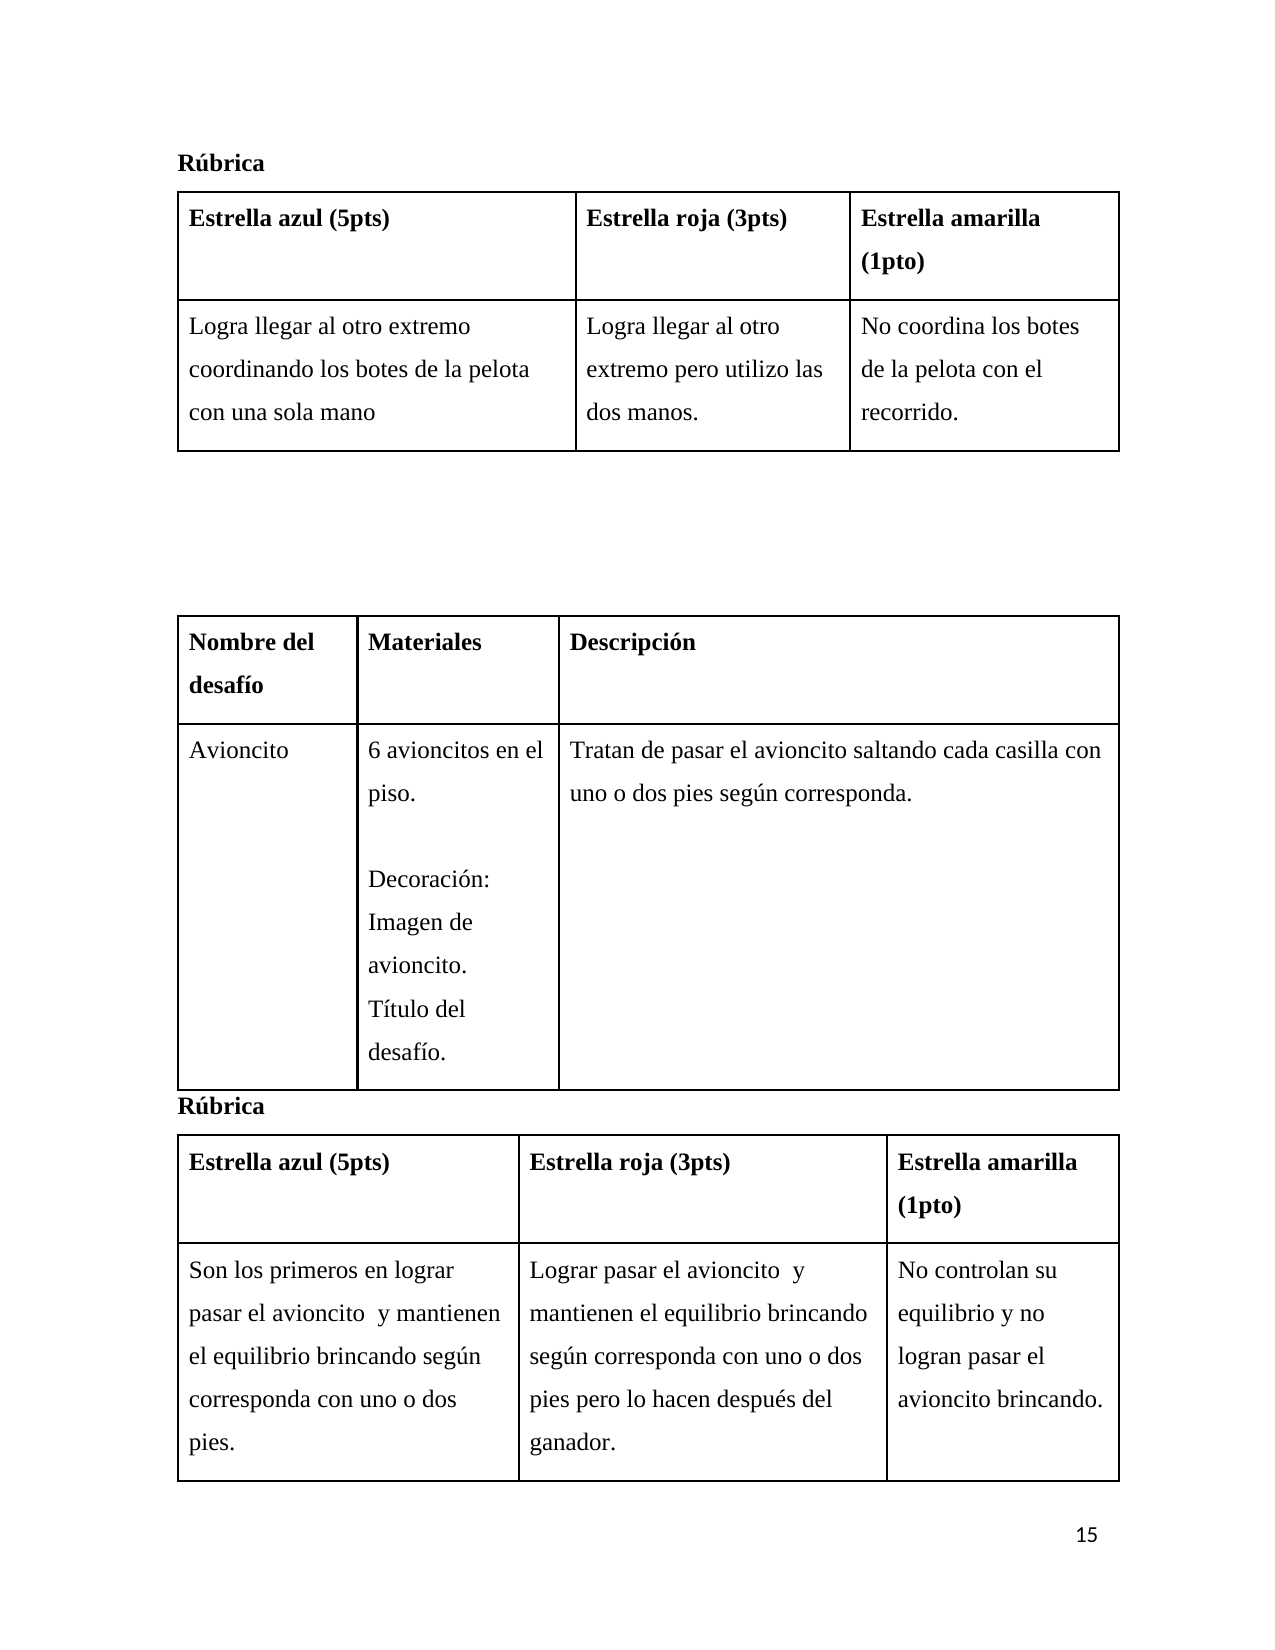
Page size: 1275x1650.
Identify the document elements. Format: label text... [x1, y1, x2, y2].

table_cell Logra llegar al otro extremo coordinando los botes de la pelota con una sola mano [179, 301, 575, 450]
table_header Estrella azul (5pts) [179, 1136, 518, 1242]
table_cell Logra llegar al otro extremo pero utilizo las dos manos. [577, 301, 849, 450]
text Rúbrica [177, 148, 1098, 176]
table_header Nombre del desafío [179, 617, 356, 722]
table_cell Lograr pasar el avioncito y mantienen el equilibrio brincando según corresponda con uno o dos pies pero lo hacen después del ganador. [520, 1244, 886, 1479]
table_header Estrella roja (3pts) [577, 193, 849, 299]
table_cell No controlan su equilibrio y no logran pasar el avioncito brincando. [888, 1244, 1118, 1479]
table_header Estrella amarilla (1pto) [851, 193, 1118, 299]
table_header Materiales [359, 617, 558, 722]
table_header Estrella azul (5pts) [179, 193, 575, 299]
table_header Descripción [560, 617, 1118, 722]
table_cell Son los primeros en lograr pasar el avioncito y mantienen el equilibrio brincando según corresponda con uno o dos pies. [179, 1244, 518, 1479]
table_cell 6 avioncitos en el piso. Decoración: Imagen de avioncito. Título del desafío. [359, 725, 558, 1089]
table_cell Tratan de pasar el avioncito saltando cada casilla con uno o dos pies según corresponda. [560, 725, 1118, 1089]
text Rúbrica [177, 1091, 1098, 1120]
table_cell Avioncito [179, 725, 356, 1089]
table_header Estrella roja (3pts) [520, 1136, 886, 1242]
table_header Estrella amarilla (1pto) [888, 1136, 1118, 1242]
table_cell No coordina los botes de la pelota con el recorrido. [851, 301, 1118, 450]
